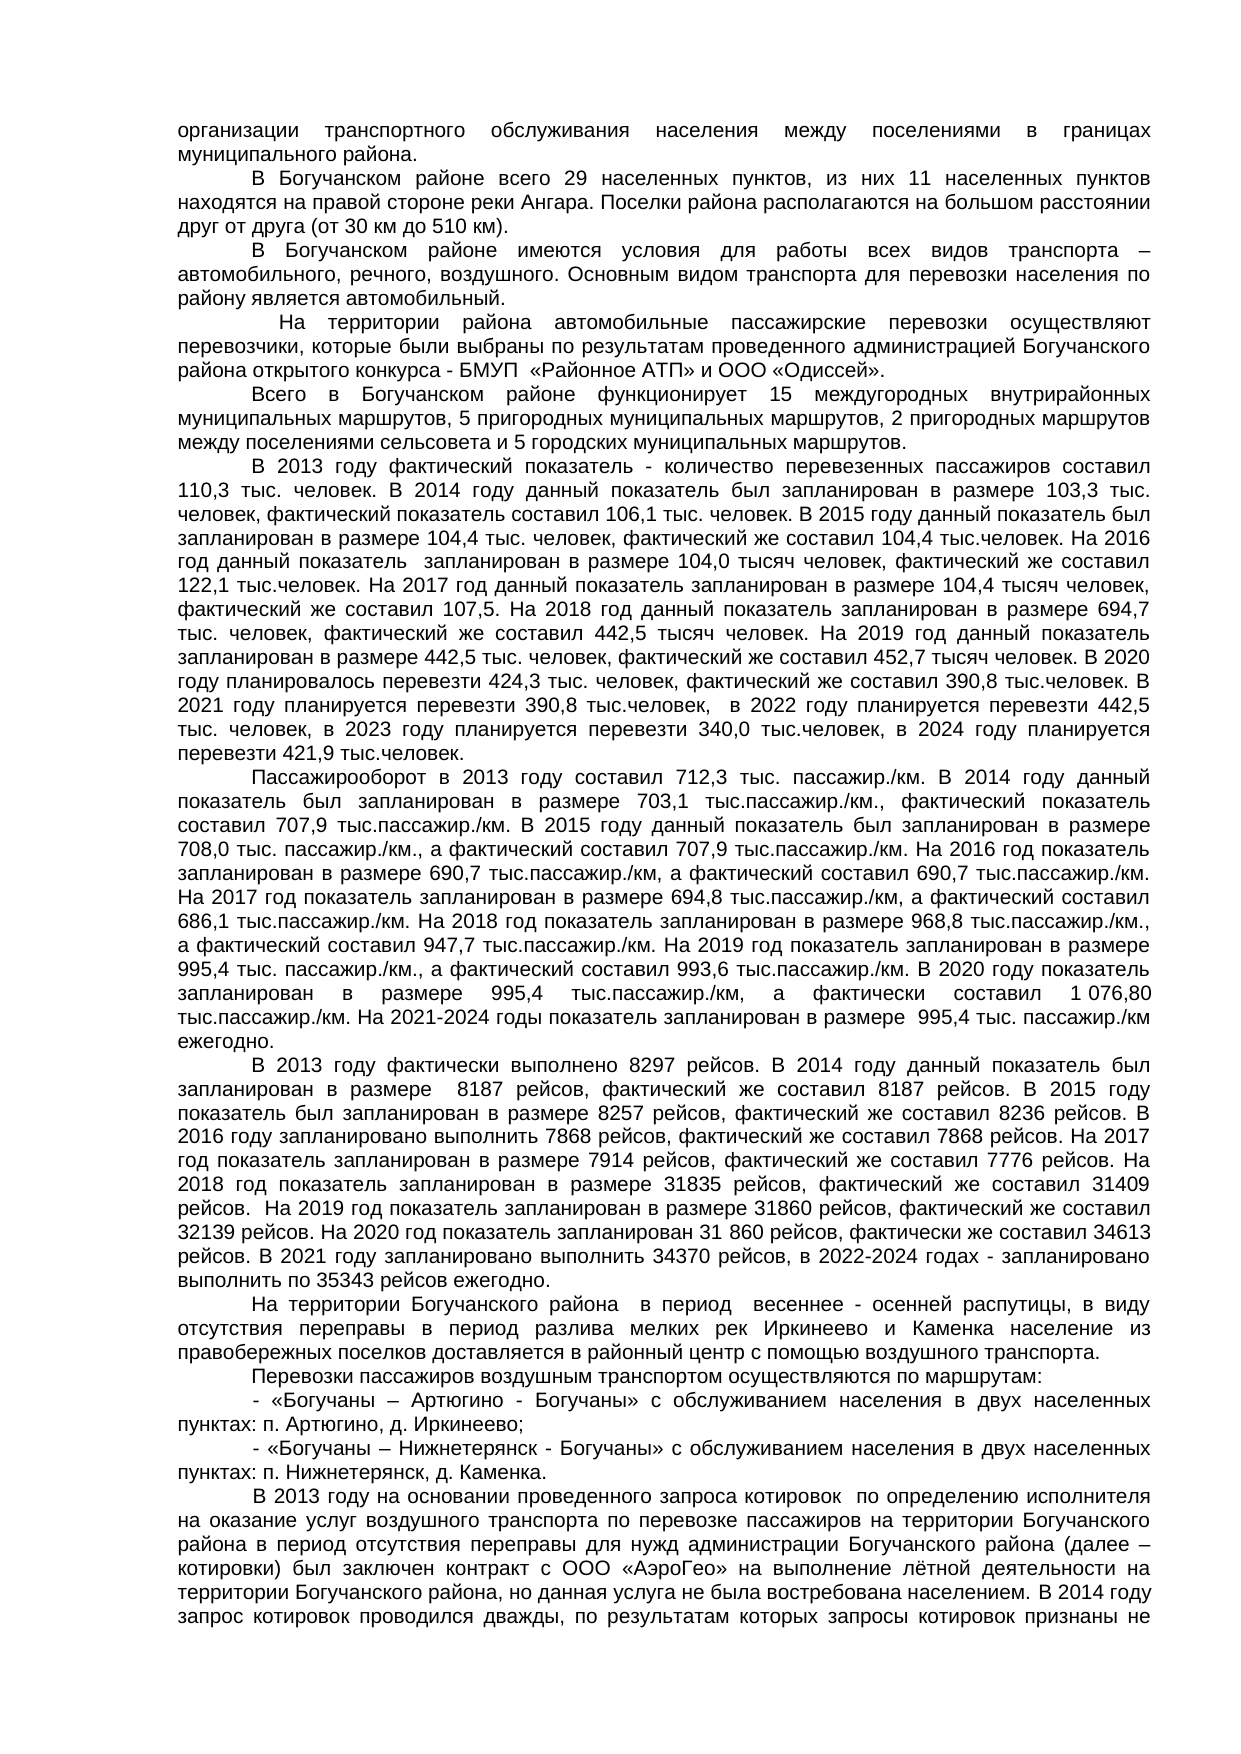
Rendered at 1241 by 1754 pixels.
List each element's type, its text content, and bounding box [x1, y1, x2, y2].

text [177, 118, 1152, 166]
text В Богучанском районе имеются условия для работы всех видов транспорта – автомобильного, речного, воздушного. Основным видом транспорта для перевозки населения по району является автомобильный. [177, 238, 1152, 310]
text Всего в Богучанском районе функционирует 15 междугородных внутрирайонных муниципальных маршрутов, 5 пригородных муниципальных маршрутов, 2 пригородных маршрутов между поселениями сельсовета и 5 городских муниципальных маршрутов. [177, 382, 1152, 453]
text Пассажирооборот в 2013 году составил 712,3 тыс. пассажир./км. В 2014 году данный показатель был запланирован в размере 703,1 тыс.пассажир./км., фактический показатель составил 707,9 тыс.пассажир./км. В 2015 году данный показатель был запланирован в размере 708,0 тыс. пассажир./км., а фактический составил 707,9 тыс.пассажир./км. На 2016 год показатель запланирован в размере 690,7 тыс.пассажир./км, а фактический составил 690,7 тыс.пассажир./км. На 2017 год показатель запланирован в размере 694,8 тыс.пассажир./км, а фактический составил 686,1 тыс.пассажир./км. На 2018 год показатель запланирован в размере 968,8 тыс.пассажир./км., а фактический составил 947,7 тыс.пассажир./км. На 2019 год показатель запланирован в размере 995,4 тыс. пассажир./км., а фактический составил 993,6 тыс.пассажир./км. В 2020 году показатель запланирован в размере 995,4 тыс.пассажир./км, а фактически составил 1 076,80 тыс.пассажир./км. На 2021-2024 годы показатель запланирован в размере 995,4 тыс. пассажир./км ежегодно. [177, 765, 1152, 1052]
text В Богучанском районе всего 29 населенных пунктов, из них 11 населенных пунктов находятся на правой стороне реки Ангара. Поселки района располагаются на большом расстоянии друг от друга (от 30 км до 510 км). [177, 166, 1152, 238]
text На территории района автомобильные пассажирские перевозки осуществляют перевозчики, которые были выбраны по результатам проведенного администрацией Богучанского района открытого конкурса - БМУП «Районное АТП» и ООО «Одиссей». [177, 310, 1152, 382]
text В 2013 году фактически выполнено 8297 рейсов. В 2014 году данный показатель был запланирован в размере 8187 рейсов, фактический же составил 8187 рейсов. В 2015 году показатель был запланирован в размере 8257 рейсов, фактический же составил 8236 рейсов. В 2016 году запланировано выполнить 7868 рейсов, фактический же составил 7868 рейсов. На 2017 год показатель запланирован в размере 7914 рейсов, фактический же составил 7776 рейсов. На 2018 год показатель запланирован в размере 31835 рейсов, фактический же составил 31409 рейсов. На 2019 год показатель запланирован в размере 31860 рейсов, фактический же составил 32139 рейсов. На 2020 год показатель запланирован 31 860 рейсов, фактически же составил 34613 рейсов. В 2021 году запланировано выполнить 34370 рейсов, в 2022-2024 годах - запланировано выполнить по 35343 рейсов ежегодно. [177, 1052, 1152, 1292]
text Перевозки пассажиров воздушным транспортом осуществляются по маршрутам: [177, 1364, 1152, 1388]
text - «Богучаны – Нижнетерянск - Богучаны» с обслуживанием населения в двух населенных пунктах: п. Нижнетерянск, д. Каменка. [177, 1436, 1152, 1484]
text - «Богучаны – Артюгино - Богучаны» с обслуживанием населения в двух населенных пунктах: п. Артюгино, д. Иркинеево; [177, 1388, 1152, 1436]
text В 2013 году фактический показатель - количество перевезенных пассажиров составил 110,3 тыс. человек. В 2014 году данный показатель был запланирован в размере 103,3 тыс. человек, фактический показатель составил 106,1 тыс. человек. В 2015 году данный показатель был запланирован в размере 104,4 тыс. человек, фактический же составил 104,4 тыс.человек. На 2016 год данный показатель запланирован в размере 104,0 тысяч человек, фактический же составил 122,1 тыс.человек. На 2017 год данный показатель запланирован в размере 104,4 тысяч человек, фактический же составил 107,5. На 2018 год данный показатель запланирован в размере 694,7 тыс. человек, фактический же составил 442,5 тысяч человек. На 2019 год данный показатель запланирован в размере 442,5 тыс. человек, фактический же составил 452,7 тысяч человек. В 2020 году планировалось перевезти 424,3 тыс. человек, фактический же составил 390,8 тыс.человек. В 2021 году планируется перевезти 390,8 тыс.человек, в 2022 году планируется перевезти 442,5 тыс. человек, в 2023 году планируется перевезти 340,0 тыс.человек, в 2024 году планируется перевезти 421,9 тыс.человек. [177, 453, 1152, 765]
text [177, 1484, 1152, 1627]
text На территории Богучанского района в период весеннее - осенней распутицы, в виду отсутствия переправы в период разлива мелких рек Иркинеево и Каменка население из правобережных поселков доставляется в районный центр с помощью воздушного транспорта. [177, 1292, 1152, 1364]
